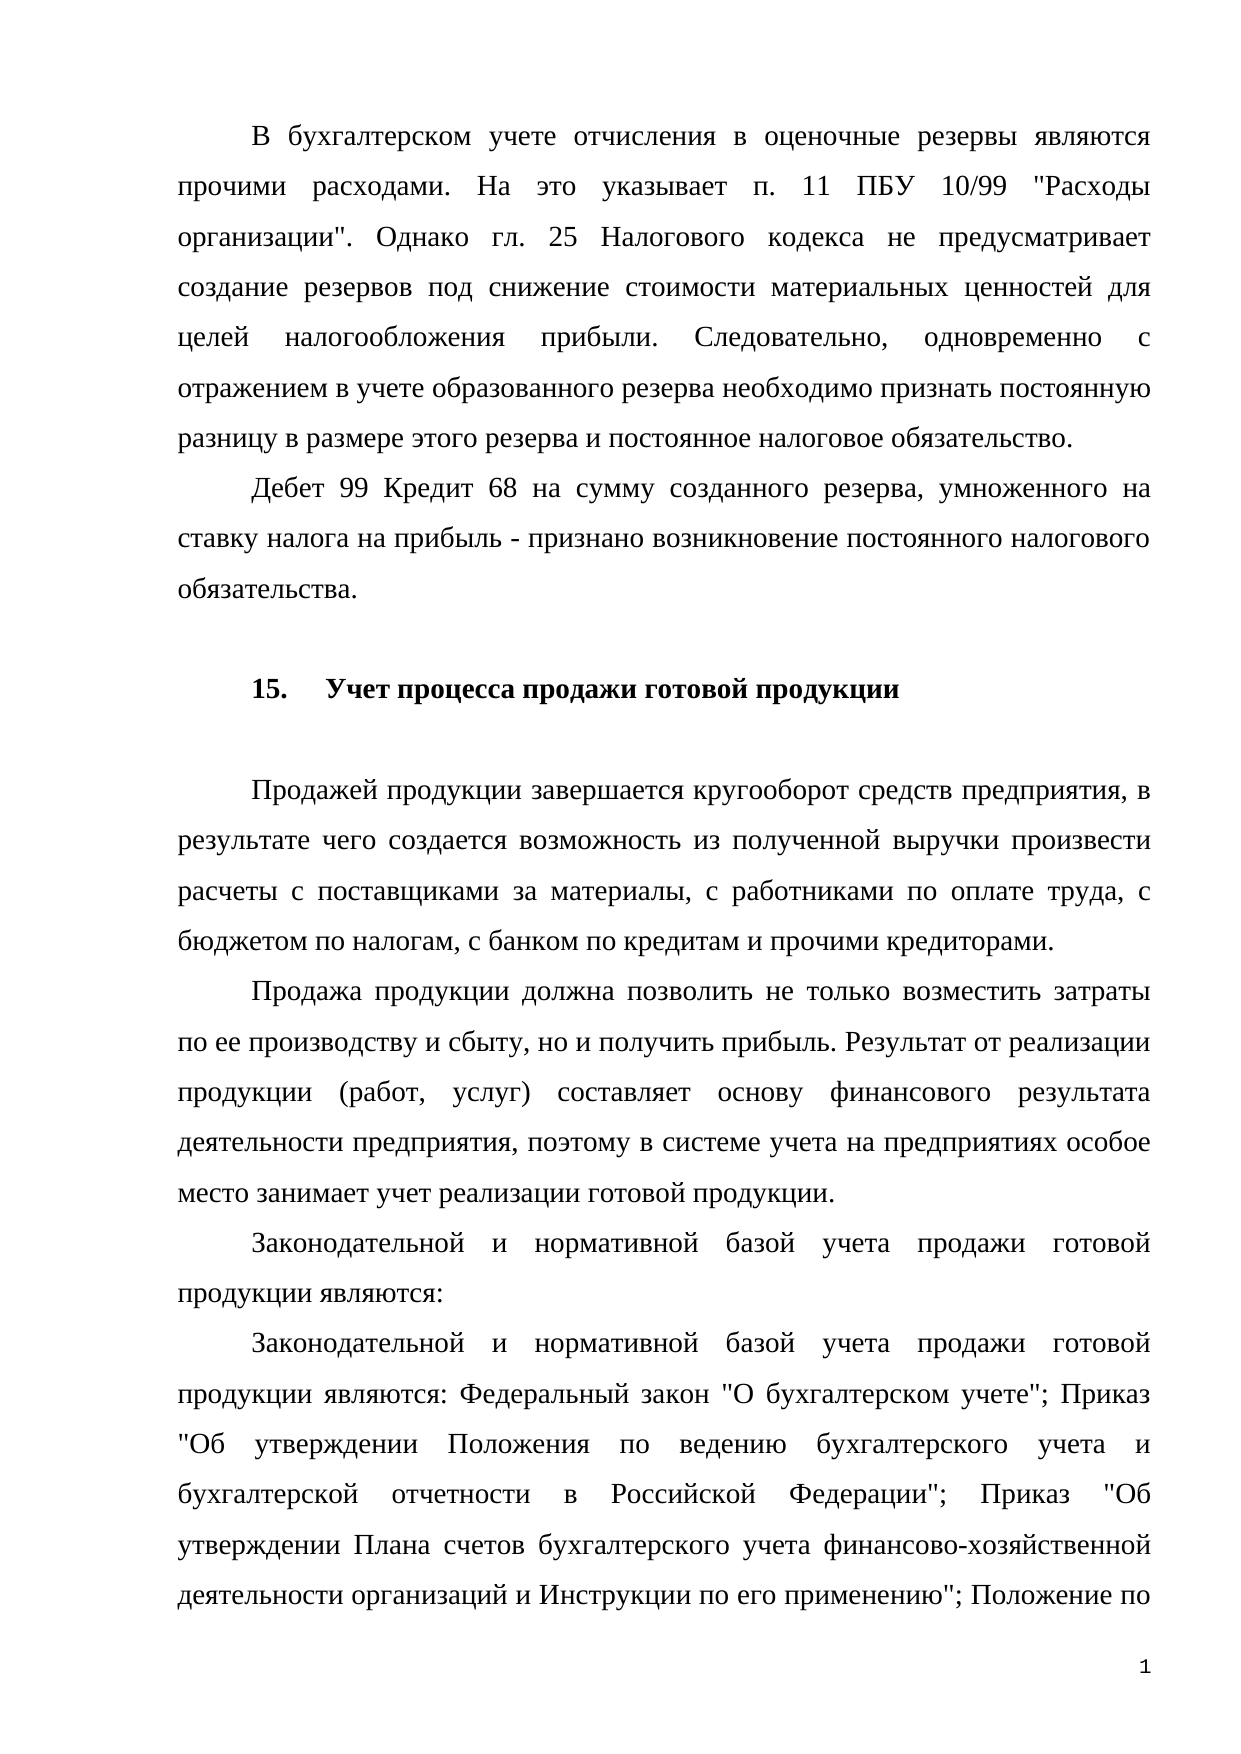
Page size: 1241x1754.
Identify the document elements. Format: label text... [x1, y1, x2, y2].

text Дебет 99 Кредит 68 на сумму созданного резерва, умноженного на ставку налога на прибыль - признано возникновение постоянного налогового обязательства. [177, 470, 1152, 604]
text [177, 1326, 1152, 1611]
text Продажа продукции должна позволить не только возместить затраты по ее производству и сбыту, но и получить прибыль. Результат от реализации продукции (работ, услуг) составляет основу финансового результата деятельности предприятия, поэтому в системе учета на предприятиях особое место занимает учет реализации готовой продукции. [177, 973, 1152, 1208]
text В бухгалтерском учете отчисления в оценочные резервы являются прочими расходами. На это указывает п. 11 ПБУ 10/99 "Расходы организации". Однако гл. 25 Налогового кодекса не предусматривает создание резервов под снижение стоимости материальных ценностей для целей налогообложения прибыли. Следовательно, одновременно с отражением в учете образованного резерва необходимо признать постоянную разницу в размере этого резерва и постоянное налоговое обязательство. [177, 118, 1152, 453]
text Законодательной и нормативной базой учета продажи готовой продукции являются: [177, 1225, 1152, 1309]
text 15. Учет процесса продажи готовой продукции [177, 672, 1152, 705]
text Продажей продукции завершается кругооборот средств предприятия, в результате чего создается возможность из полученной выручки произвести расчеты с поставщиками за материалы, с работниками по оплате труда, с бюджетом по налогам, с банком по кредитам и прочими кредиторами. [177, 772, 1152, 957]
